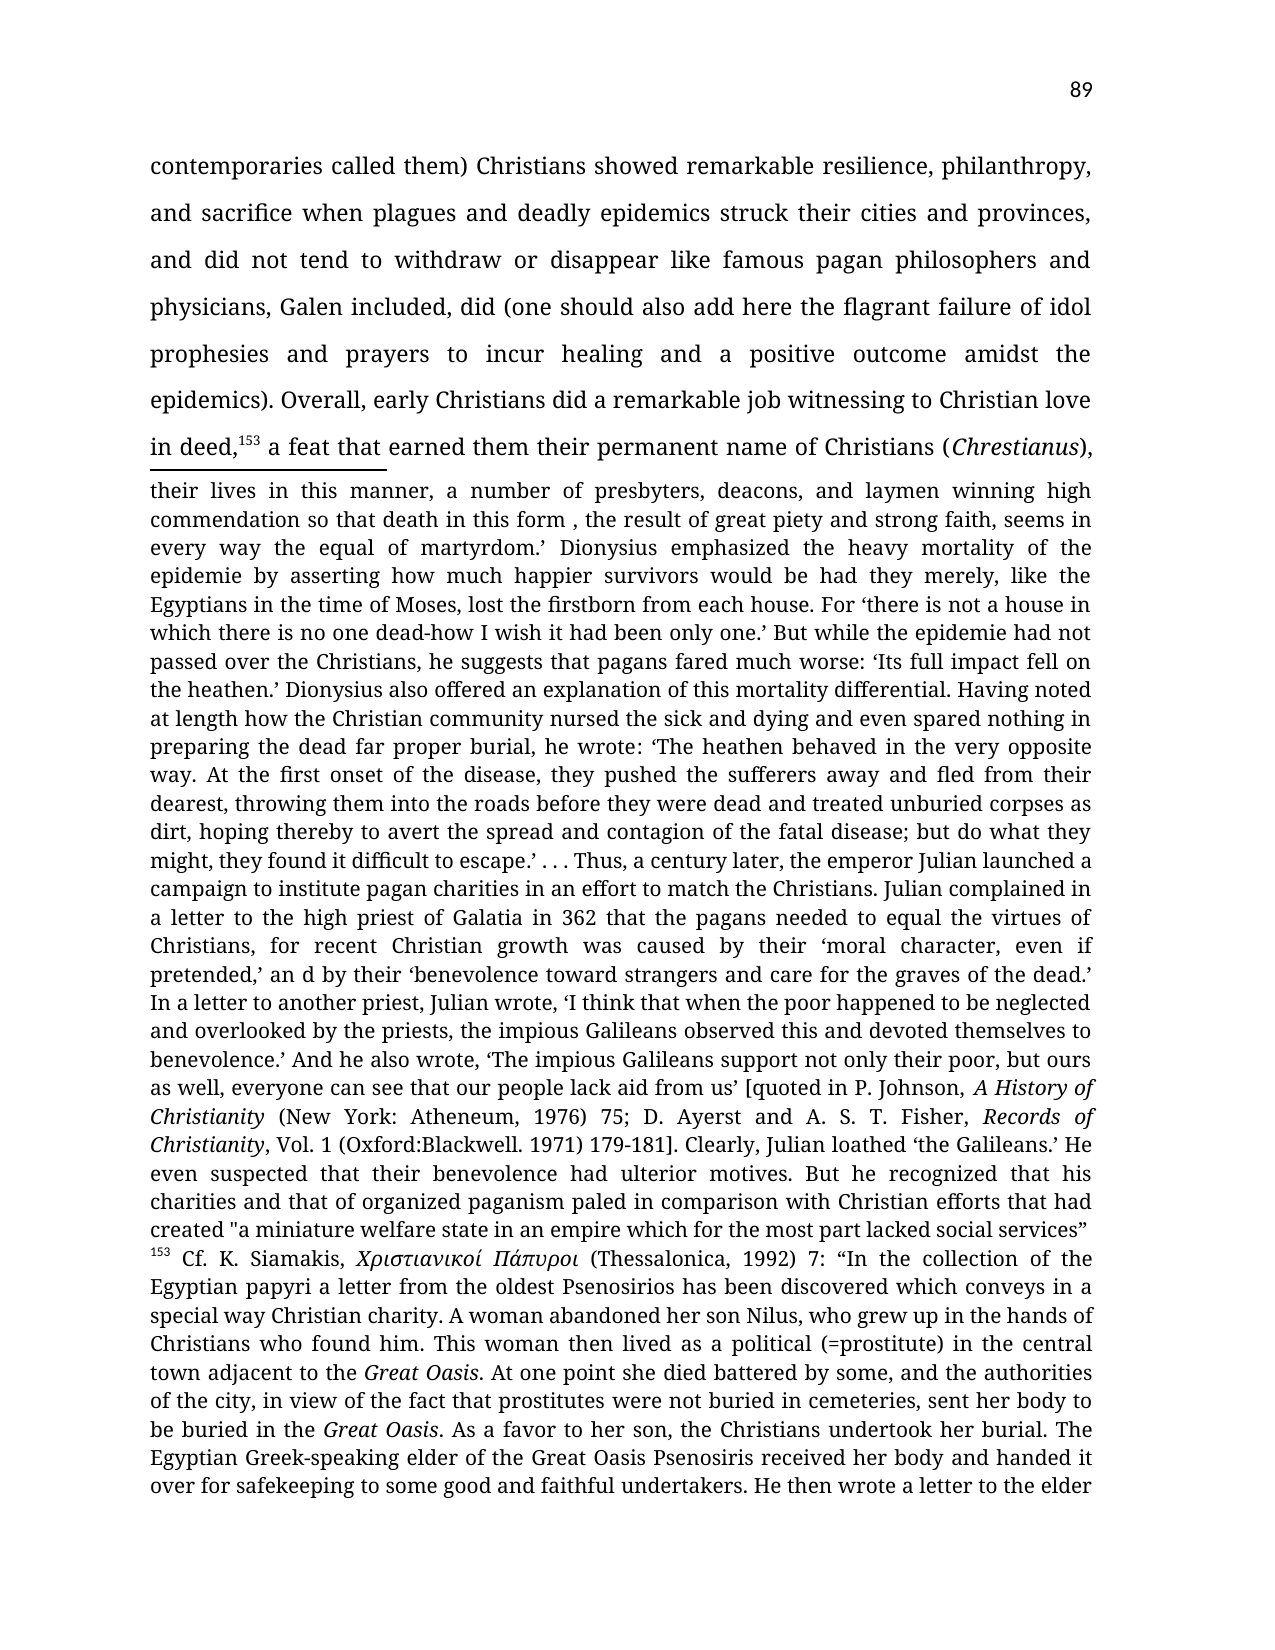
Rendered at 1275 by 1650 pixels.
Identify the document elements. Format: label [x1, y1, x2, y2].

text [150, 150, 1093, 462]
